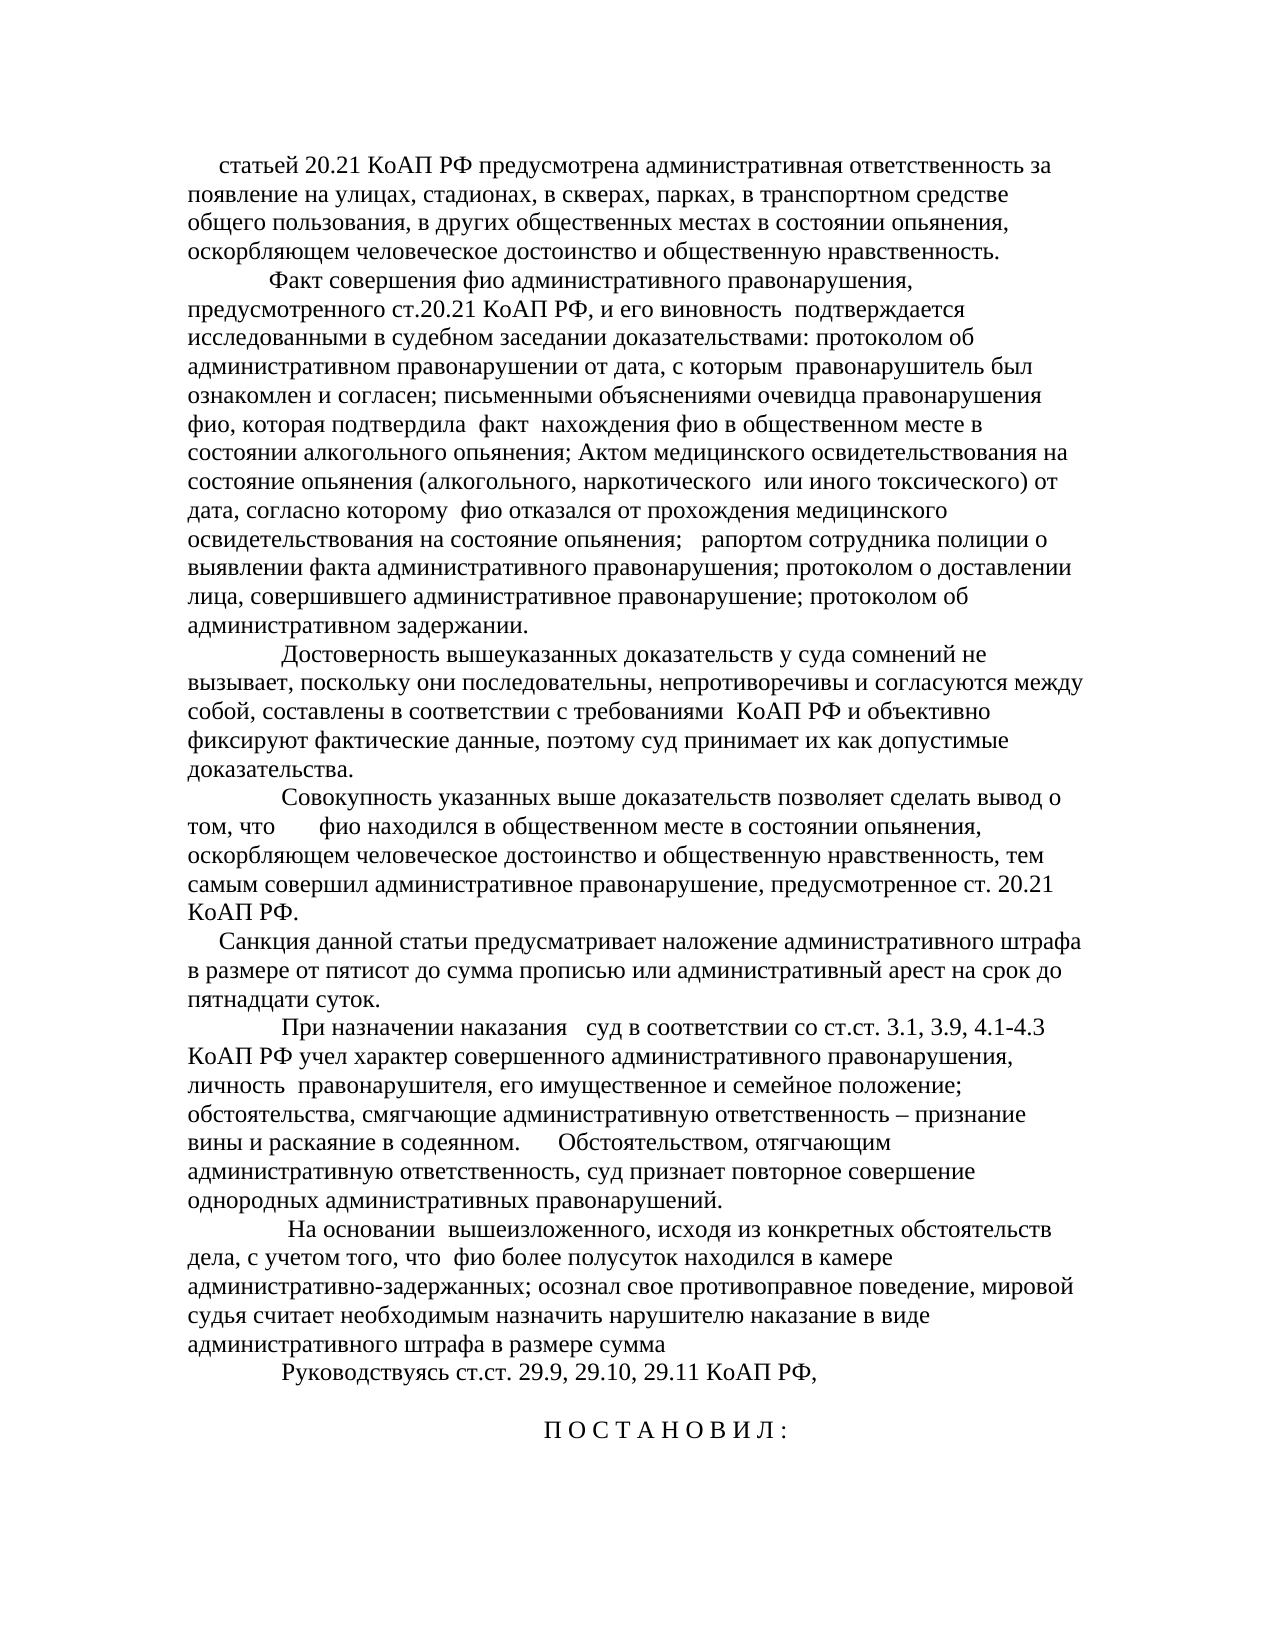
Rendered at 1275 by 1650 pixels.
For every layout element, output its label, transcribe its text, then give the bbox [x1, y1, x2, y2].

text Факт совершения фио административного правонарушения, предусмотренного ст.20.21 КоАП РФ, и его виновность подтверждается исследованными в судебном заседании доказательствами: протоколом об административном правонарушении от дата, с которым правонарушитель был ознакомлен и согласен; письменными объяснениями очевидца правонарушения фио, которая подтвердила факт нахождения фио в общественном месте в состоянии алкогольного опьянения; Актом медицинского освидетельствования на состояние опьянения (алкогольного, наркотического или иного токсического) от дата, согласно которому фио отказался от прохождения медицинского освидетельствования на состояние опьянения; рапортом сотрудника полиции о выявлении факта административного правонарушения; протоколом о доставлении лица, совершившего административное правонарушение; протоколом об административном задержании. [187, 265, 1087, 639]
text При назначении наказания суд в соответствии со ст.ст. 3.1, 3.9, 4.1-4.3 КоАП РФ учел характер совершенного административного правонарушения, личность правонарушителя, его имущественное и семейное положение; обстоятельства, смягчающие административную ответственность – признание вины и раскаяние в содеянном. Обстоятельством, отягчающим административную ответственность, суд признает повторное совершение однородных административных правонарушений. [187, 1012, 1087, 1214]
text Руководствуясь ст.ст. 29.9, 29.10, 29.11 КоАП РФ, [187, 1357, 1087, 1386]
text П О С Т А Н О В И Л : [187, 1415, 1087, 1444]
text Совокупность указанных выше доказательств позволяет сделать вывод о том, что фио находился в общественном месте в состоянии опьянения, оскорбляющем человеческое достоинство и общественную нравственность, тем самым совершил административное правонарушение, предусмотренное ст. 20.21 КоАП РФ. [187, 782, 1087, 926]
text На основании вышеизложенного, исходя из конкретных обстоятельств дела, с учетом того, что фио более полусуток находился в камере административно-задержанных; осознал свое противоправное поведение, мировой судья считает необходимым назначить нарушителю наказание в виде административного штрафа в размере сумма [187, 1214, 1087, 1357]
text Достоверность вышеуказанных доказательств у суда сомнений не вызывает, поскольку они последовательны, непротиворечивы и согласуются между собой, составлены в соответствии с требованиями КоАП РФ и объективно фиксируют фактические данные, поэтому суд принимает их как допустимые доказательства. [187, 639, 1087, 782]
text Санкция данной статьи предусматривает наложение административного штрафа в размере от пятисот до сумма прописью или административный арест на срок до пятнадцати суток. [187, 926, 1087, 1012]
text статьей 20.21 КоАП РФ предусмотрена административная ответственность за появление на улицах, стадионах, в скверах, парках, в транспортном средстве общего пользования, в других общественных местах в состоянии опьянения, оскорбляющем человеческое достоинство и общественную нравственность. [187, 150, 1087, 265]
